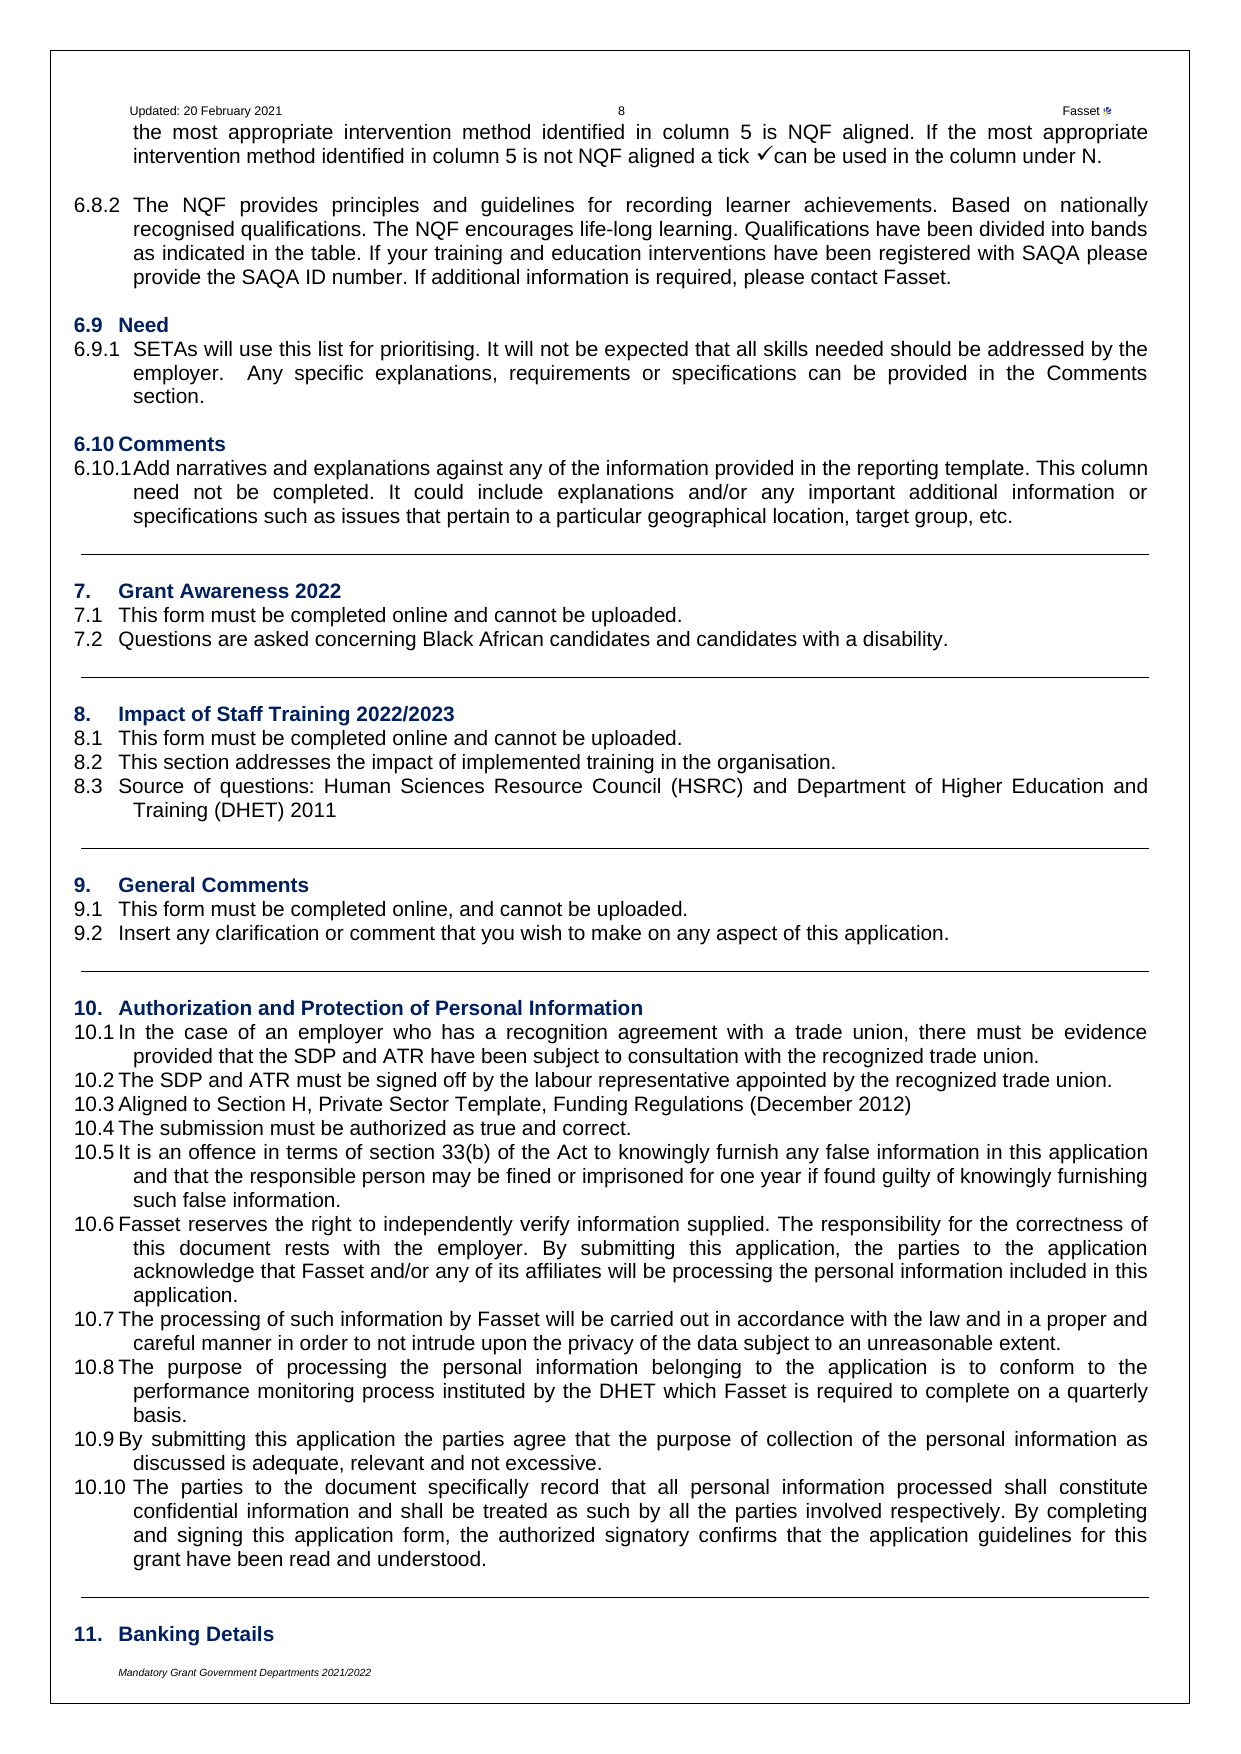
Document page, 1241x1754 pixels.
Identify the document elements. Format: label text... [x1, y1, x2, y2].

list This form must be completed online and cannot be uploaded. [74, 726, 1149, 750]
list Need [74, 312, 1149, 336]
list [74, 120, 1149, 169]
list The parties to the document specifically record that all personal information processed shall constitute confidential information and shall be treated as such by all the parties involved respectively. By completing and signing this application form, the authorized signatory confirms that the application guidelines for this grant have been read and understood. [74, 1475, 1149, 1571]
list Banking Details [74, 1622, 1149, 1646]
list Impact of Staff Training 2022/2023 [74, 702, 1149, 726]
list By submitting this application the parties agree that the purpose of collection of the personal information as discussed is adequate, relevant and not excessive. [74, 1427, 1149, 1475]
list Comments [74, 432, 1149, 456]
list The processing of such information by Fasset will be carried out in accordance with the law and in a proper and careful manner in order to not intrude upon the privacy of the data subject to an unreasonable extent. [74, 1307, 1149, 1355]
list Fasset reserves the right to independently verify information supplied. The responsibility for the correctness of this document rests with the employer. By submitting this application, the parties to the application acknowledge that Fasset and/or any of its affiliates will be processing the personal information included in this application. [74, 1211, 1149, 1307]
list This section addresses the impact of implemented training in the organisation. [74, 750, 1149, 774]
list Grant Awareness 2022 [74, 579, 1149, 603]
list The purpose of processing the personal information belonging to the application is to conform to the performance monitoring process instituted by the DHET which Fasset is required to complete on a quarterly basis. [74, 1355, 1149, 1427]
list Add narratives and explanations against any of the information provided in the reporting template. This column need not be completed. It could include explanations and/or any important additional information or specifications such as issues that pertain to a particular geographical location, target group, etc. [74, 456, 1149, 528]
list In the case of an employer who has a recognition agreement with a trade union, there must be evidence provided that the SDP and ATR have been subject to consultation with the recognized trade union. [74, 1020, 1149, 1068]
list The NQF provides principles and guidelines for recording learner achievements. Based on nationally recognised qualifications. The NQF encourages life-long learning. Qualifications have been divided into bands as indicated in the table. If your training and education interventions have been registered with SAQA please provide the SAQA ID number. If additional information is required, please contact Fasset. [74, 193, 1149, 288]
picture [1103, 107, 1112, 116]
list General Comments [74, 873, 1149, 897]
list This form must be completed online and cannot be uploaded. [74, 603, 1149, 627]
list The submission must be authorized as true and correct. [74, 1116, 1149, 1139]
list It is an offence in terms of section 33(b) of the Act to knowingly furnish any false information in this application and that the responsible person may be fined or imprisoned for one year if found guilty of knowingly furnishing such false information. [74, 1139, 1149, 1211]
list Authorization and Protection of Personal Information [74, 996, 1149, 1020]
list Questions are asked concerning Black African candidates and candidates with a disability. [74, 627, 1149, 651]
list Insert any clarification or comment that you wish to make on any aspect of this application. [74, 921, 1149, 945]
list Aligned to Section H, Private Sector Template, Funding Regulations (December 2012) [74, 1092, 1149, 1116]
list SETAs will use this list for prioritising. It will not be expected that all skills needed should be addressed by the employer. Any specific explanations, requirements or specifications can be provided in the Comments section. [74, 336, 1149, 408]
list The SDP and ATR must be signed off by the labour representative appointed by the recognized trade union. [74, 1068, 1149, 1092]
list Source of questions: Human Sciences Resource Council (HSRC) and Department of Higher Education and Training (DHET) 2011 [74, 774, 1149, 822]
list This form must be completed online, and cannot be uploaded. [74, 897, 1149, 921]
